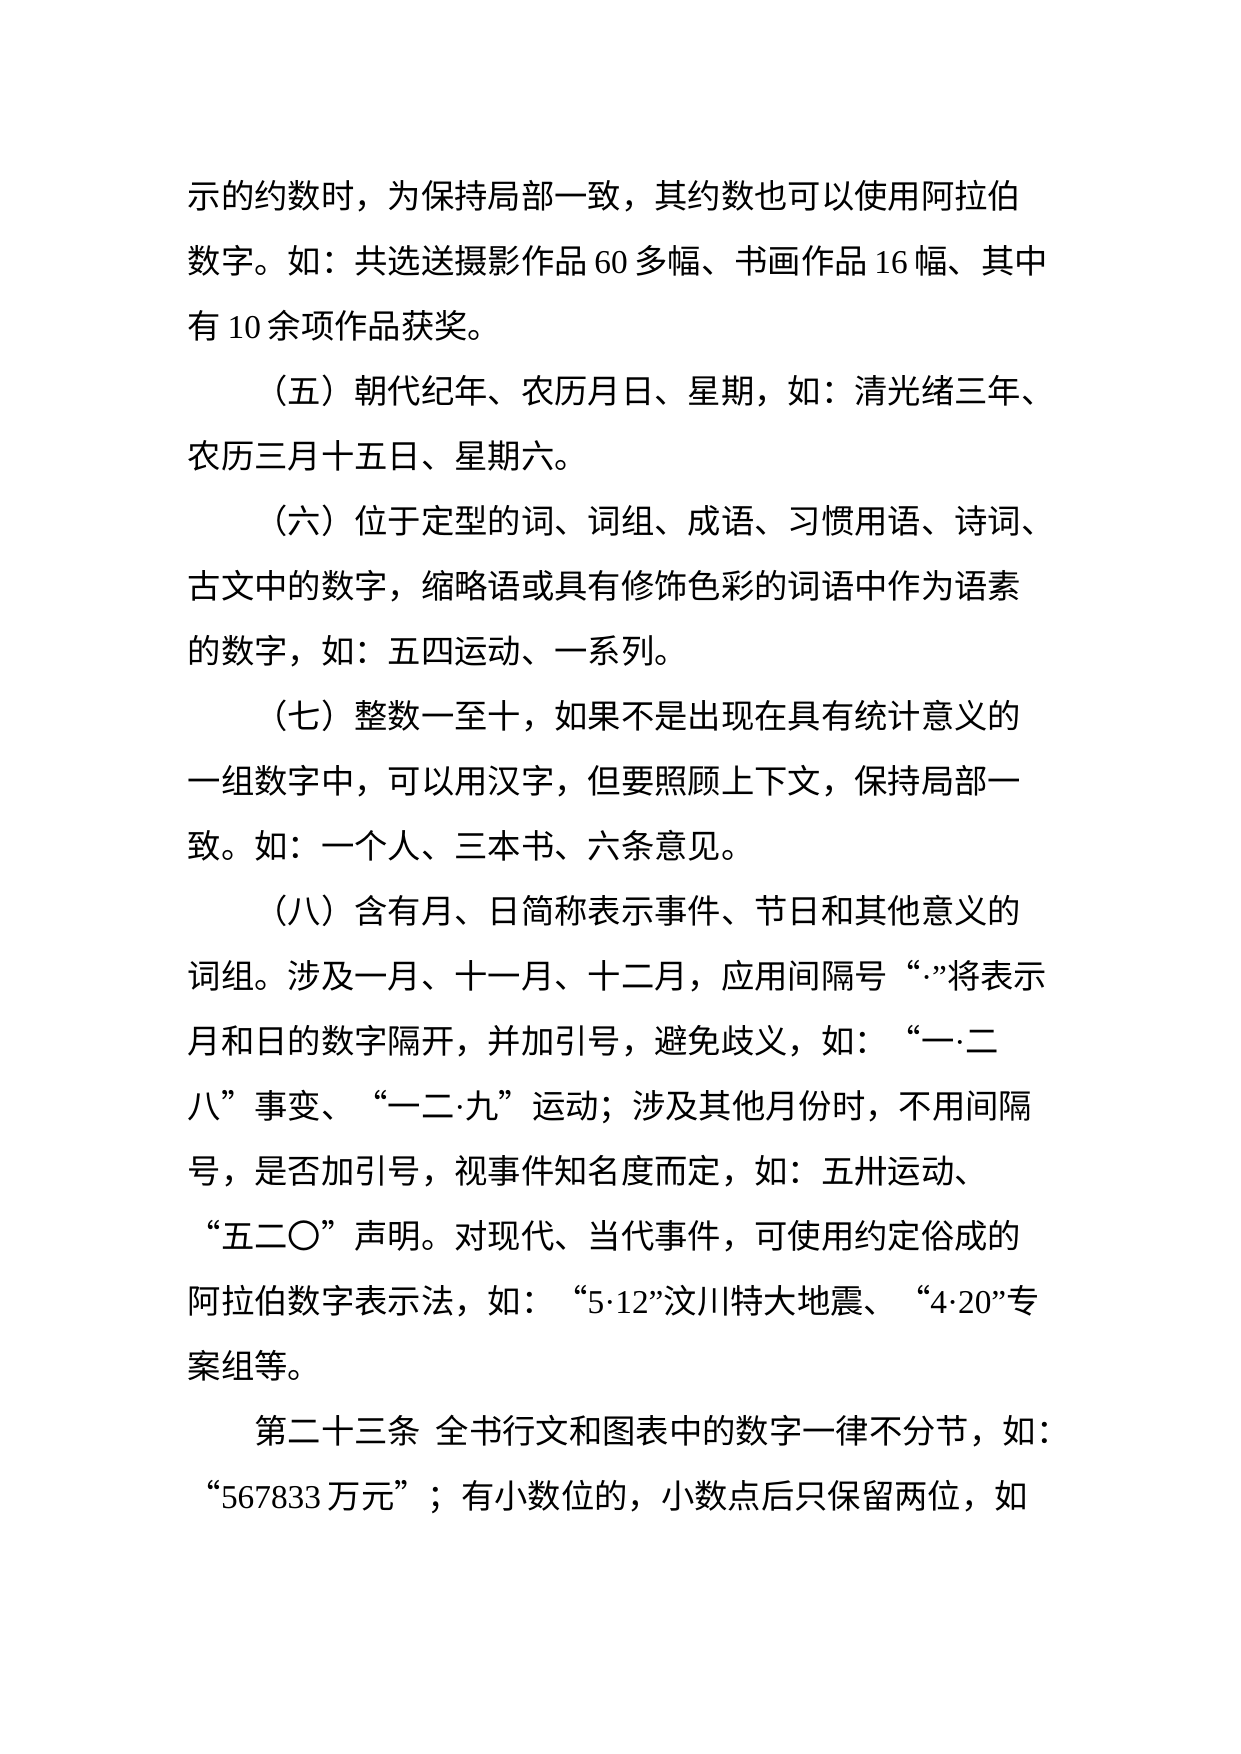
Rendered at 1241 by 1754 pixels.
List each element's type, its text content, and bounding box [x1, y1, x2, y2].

text （六）位于定型的词、词组、成语、习惯用语、诗词、古文中的数字，缩略语或具有修饰色彩的词语中作为语素的数字，如：五四运动、一系列。 [187, 487, 1053, 682]
text （八）含有月、日简称表示事件、节日和其他意义的词组。涉及一月、十一月、十二月，应用间隔号“·”将表示月和日的数字隔开，并加引号，避免歧义，如：“一·二八”事变、“一二·九”运动；涉及其他月份时，不用间隔号，是否加引号，视事件知名度而定，如：五卅运动、“五二〇”声明。对现代、当代事件，可使用约定俗成的阿拉伯数字表示法，如：“5·12”汶川特大地震、“4·20”专案组等。 [187, 877, 1053, 1397]
text （五）朝代纪年、农历月日、星期，如：清光绪三年、农历三月十五日、星期六。 [187, 357, 1053, 487]
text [187, 162, 1053, 357]
text （七）整数一至十，如果不是出现在具有统计意义的一组数字中，可以用汉字，但要照顾上下文，保持局部一致。如：一个人、三本书、六条意见。 [187, 682, 1053, 877]
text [187, 1397, 1053, 1527]
